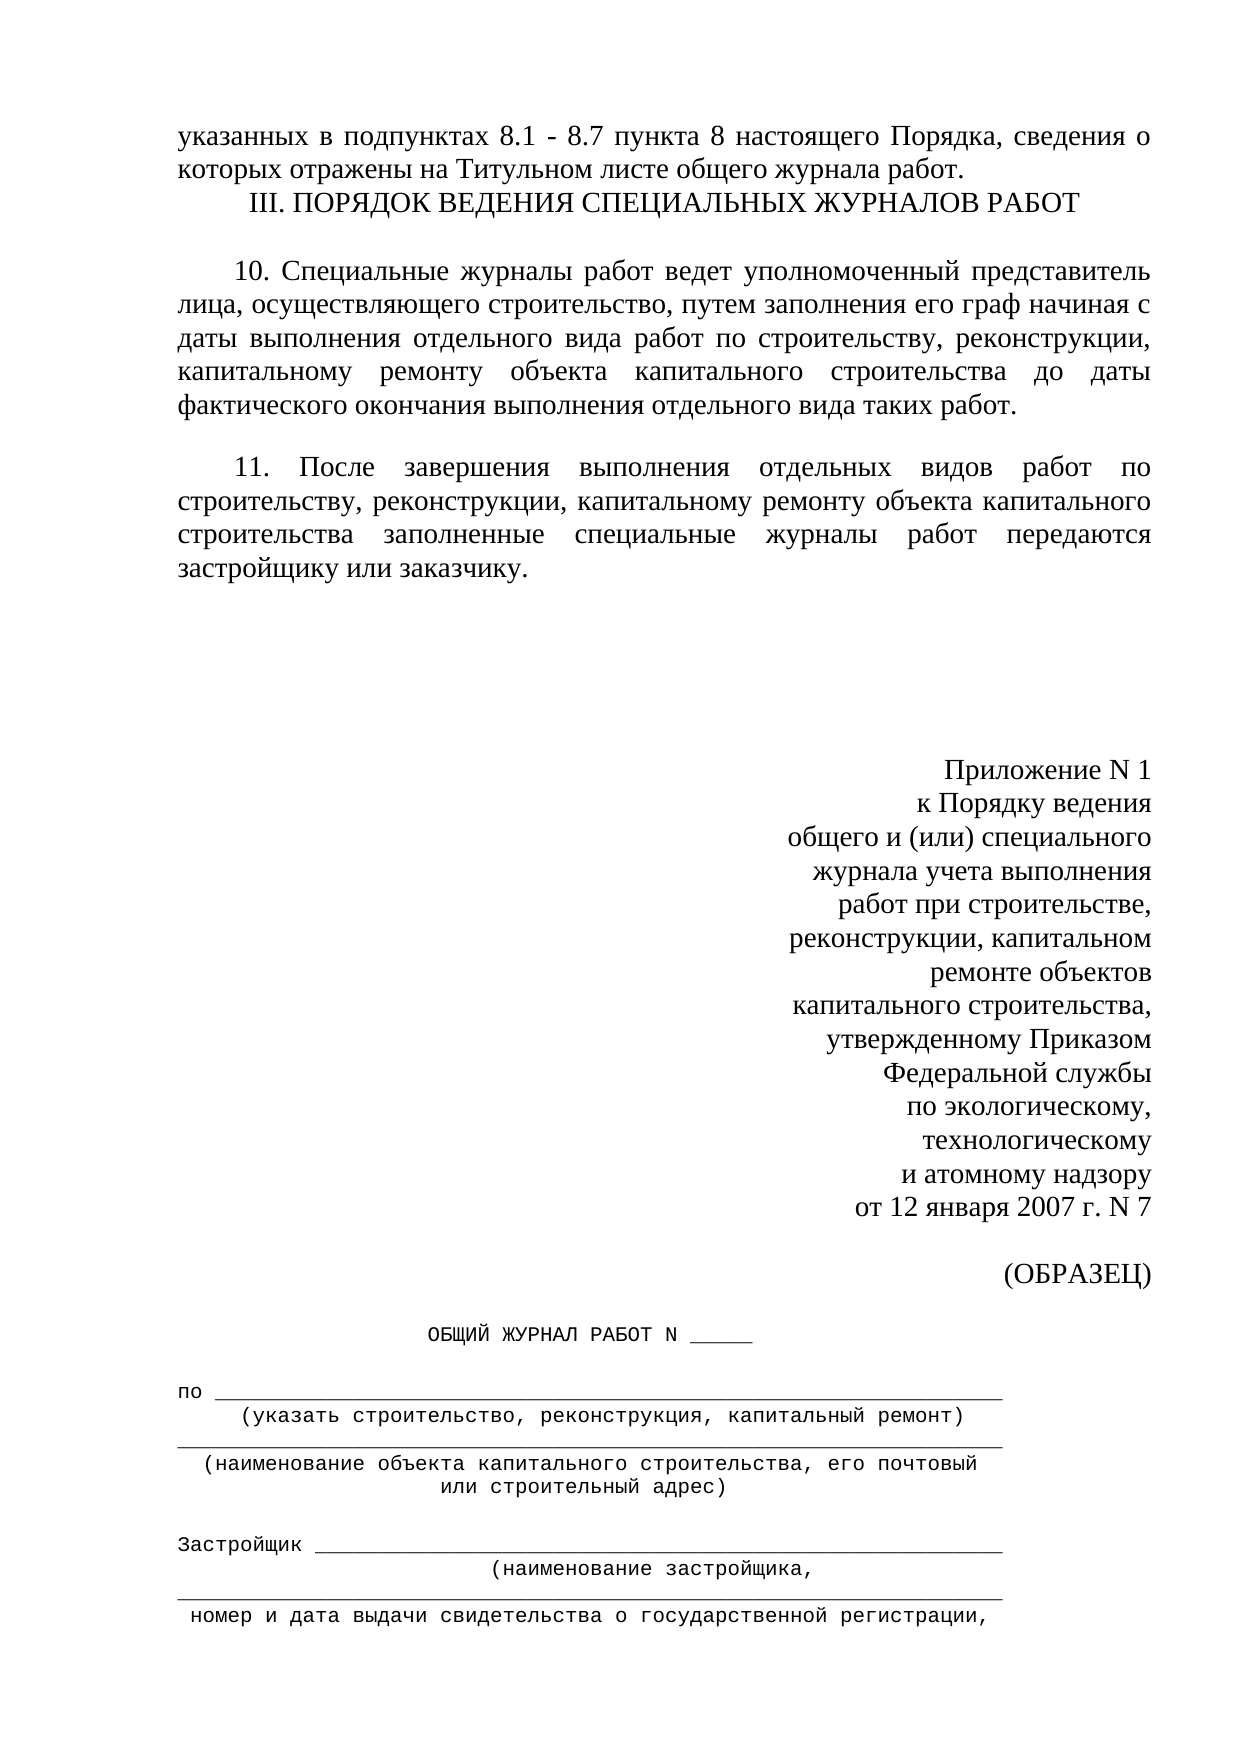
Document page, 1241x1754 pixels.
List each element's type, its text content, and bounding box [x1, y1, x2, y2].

text по _______________________________________________________________ [177, 1381, 1152, 1405]
text от 12 января 2007 г. N 7 [177, 1189, 1152, 1223]
text капитального строительства, [177, 987, 1152, 1021]
text 10. Специальные журналы работ ведет уполномоченный представитель лица, осуществляющего строительство, путем заполнения его граф начиная с даты выполнения отдельного вида работ по строительству, реконструкции, капитальному ремонту объекта капитального строительства до даты фактического окончания выполнения отдельного вида таких работ. [177, 253, 1152, 420]
text (наименование застройщика, [177, 1557, 1152, 1581]
text и атомному надзору [177, 1156, 1152, 1189]
text журнала учета выполнения [177, 853, 1152, 886]
text (ОБРАЗЕЦ) [177, 1257, 1152, 1290]
text Приложение N 1 [177, 752, 1152, 786]
text III. ПОРЯДОК ВЕДЕНИЯ СПЕЦИАЛЬНЫХ ЖУРНАЛОВ РАБОТ [177, 185, 1152, 219]
text (наименование объекта капитального строительства, его почтовый [177, 1453, 1152, 1476]
text номер и дата выдачи свидетельства о государственной регистрации, [177, 1605, 1152, 1629]
text реконструкции, капитальном [177, 920, 1152, 954]
text по экологическому, [177, 1088, 1152, 1122]
text общего и (или) специального [177, 819, 1152, 853]
text технологическому [177, 1122, 1152, 1156]
text ремонте объектов [177, 954, 1152, 987]
text утвержденному Приказом [177, 1021, 1152, 1055]
text __________________________________________________________________ [177, 1429, 1152, 1452]
text (указать строительство, реконструкция, капитальный ремонт) [177, 1405, 1152, 1429]
text к Порядку ведения [177, 786, 1152, 819]
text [177, 118, 1152, 185]
text ОБЩИЙ ЖУРНАЛ РАБОТ N _____ [177, 1324, 1152, 1348]
text Федеральной службы [177, 1055, 1152, 1088]
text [177, 1581, 1152, 1605]
text или строительный адрес) [177, 1476, 1152, 1500]
text Застройщик _______________________________________________________ [177, 1534, 1152, 1557]
text работ при строительстве, [177, 887, 1152, 920]
text 11. После завершения выполнения отдельных видов работ по строительству, реконструкции, капитальному ремонту объекта капитального строительства заполненные специальные журналы работ передаются застройщику или заказчику. [177, 449, 1152, 584]
